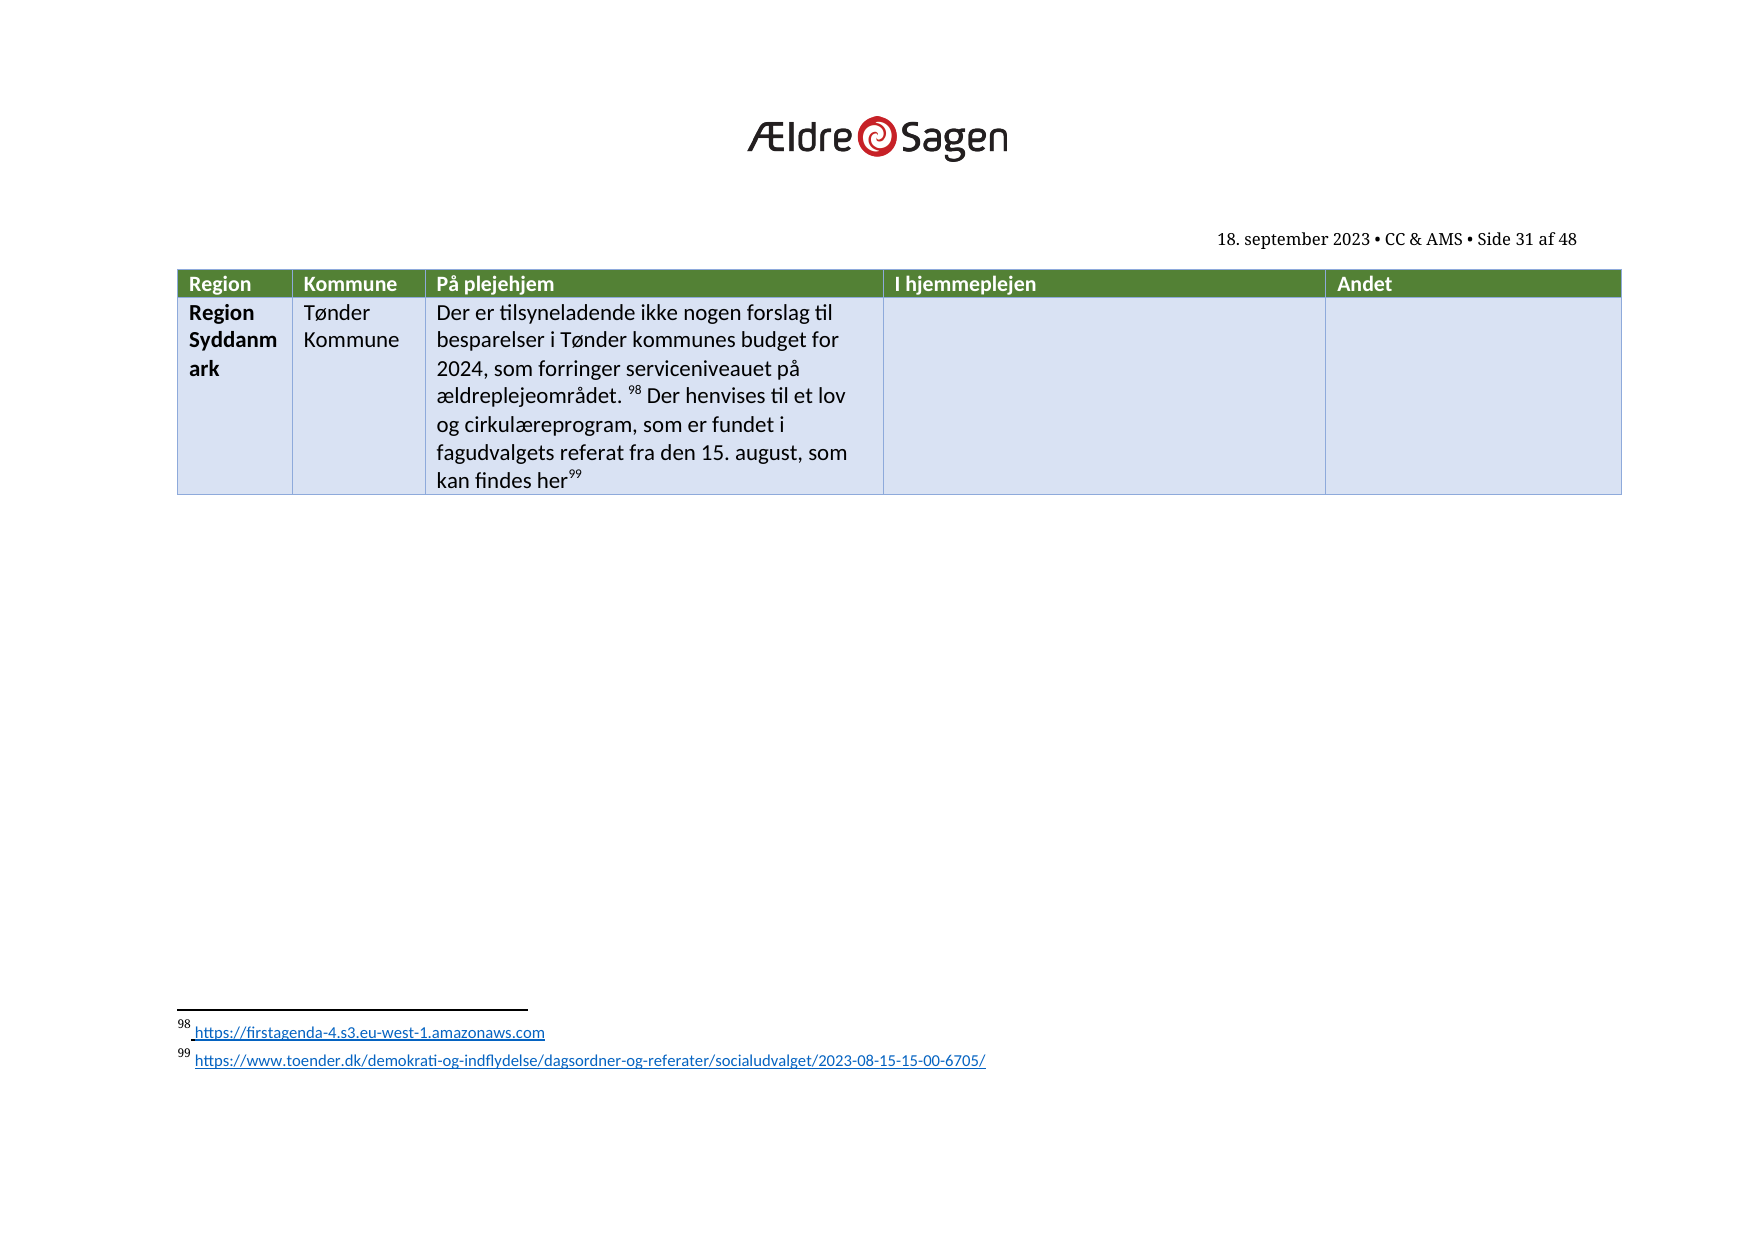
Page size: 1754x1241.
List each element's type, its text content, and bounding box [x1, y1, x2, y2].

table_cell På plejehjem [426, 270, 883, 297]
table_cell Region [178, 270, 292, 297]
table_cell I hjemmeplejen [884, 270, 1325, 297]
table_cell Kommune [293, 270, 425, 297]
picture [747, 116, 1007, 162]
table_cell Der er tilsyneladende ikke nogen forslag til besparelser i Tønder kommunes budget for 2024, som forringer serviceniveauet på ældreplejeområdet. Der henvises til et lov og cirkulæreprogram, som er fundet i fagudvalgets referat fra den 15. august, som kan findes her [426, 298, 883, 494]
table_cell Tønder Kommune [293, 298, 425, 494]
table_cell [884, 298, 1325, 494]
table_cell Andet [1326, 270, 1621, 297]
table_cell Region Syddanmark [178, 298, 292, 494]
table_cell [1326, 298, 1621, 494]
